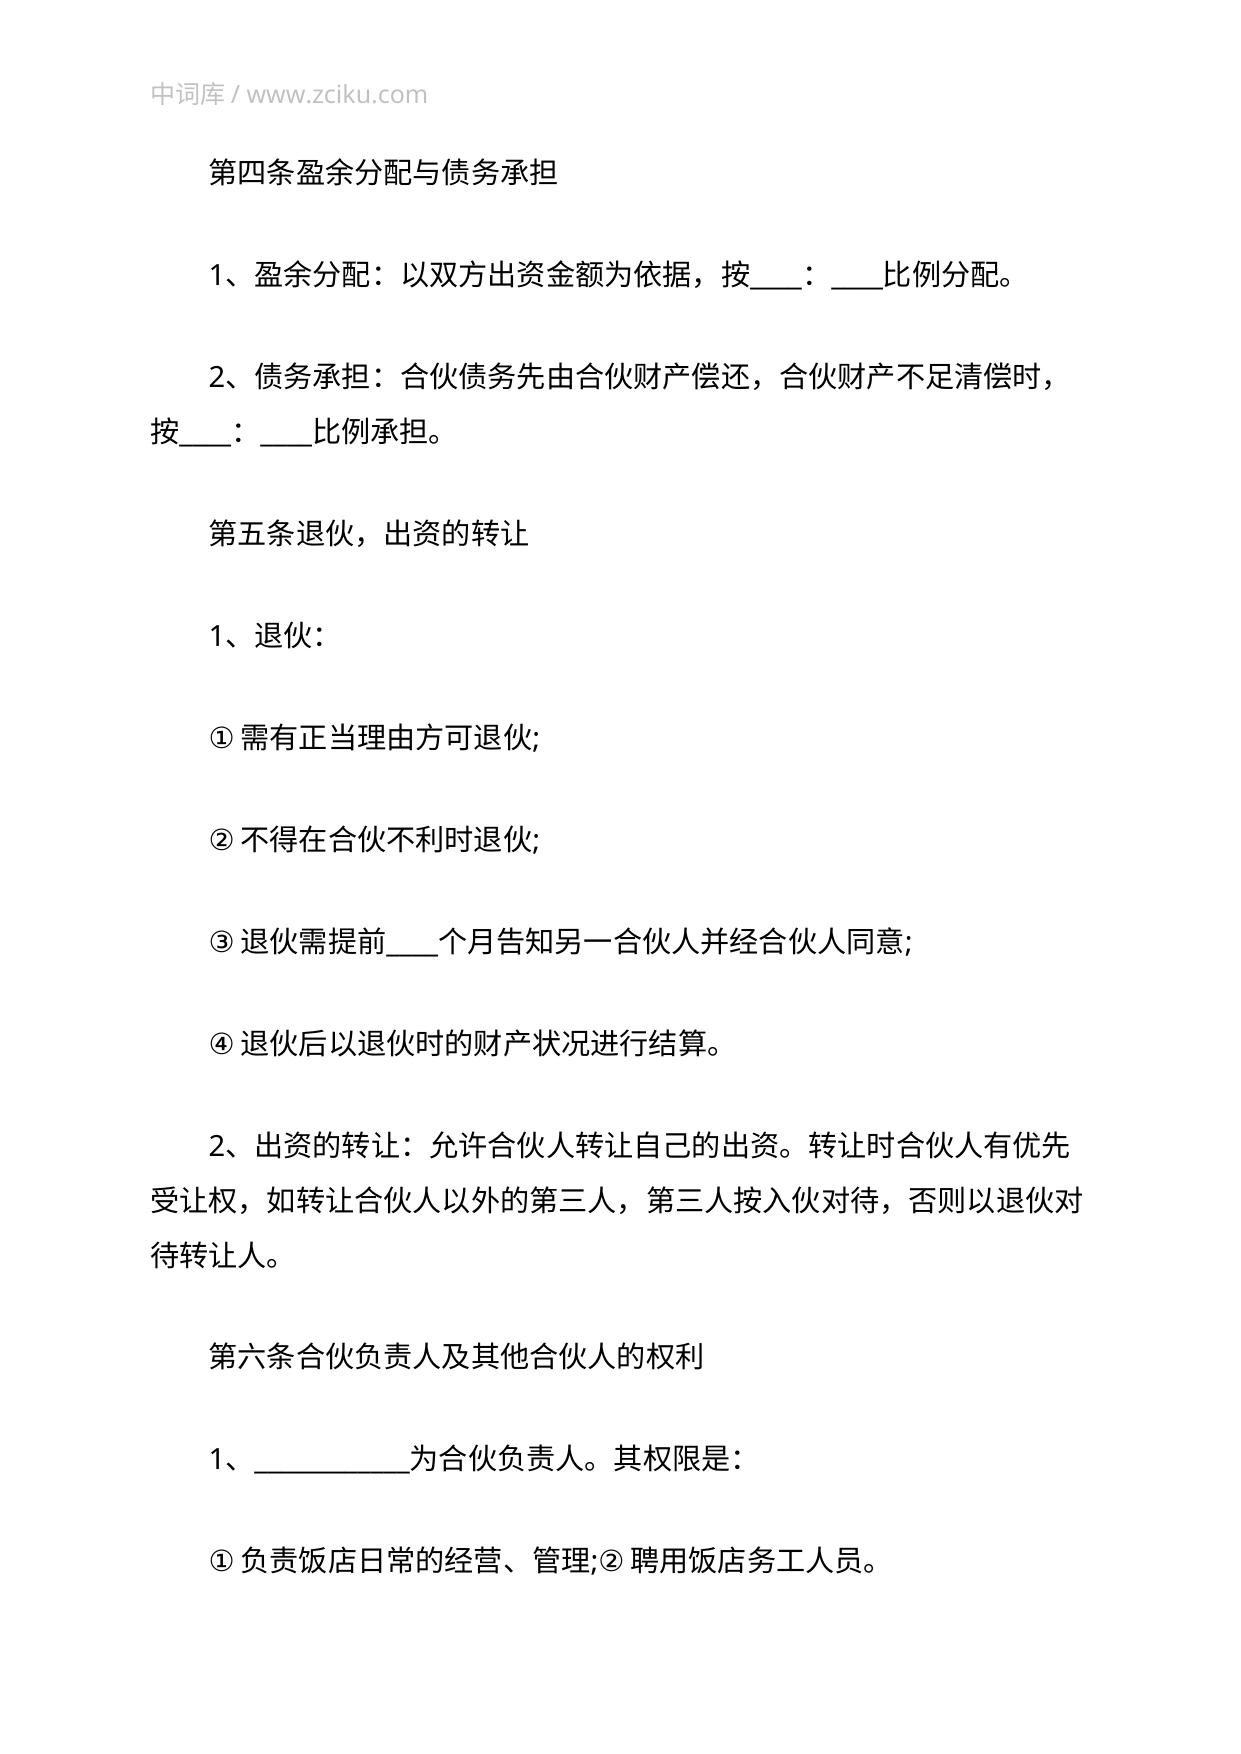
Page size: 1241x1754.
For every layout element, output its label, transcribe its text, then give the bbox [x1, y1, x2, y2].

text ③退伙需提前____个月告知另一合伙人并经合伙人同意; [150, 918, 1090, 961]
text 2、债务承担：合伙债务先由合伙财产偿还，合伙财产不足清偿时，按____：____比例承担。 [150, 354, 1090, 451]
text 1、退伙： [150, 612, 1090, 655]
text 第四条盈余分配与债务承担 [150, 150, 1090, 192]
text ①需有正当理由方可退伙; [150, 714, 1090, 757]
text 第六条合伙负责人及其他合伙人的权利 [150, 1334, 1090, 1376]
text 2、出资的转让：允许合伙人转让自己的出资。转让时合伙人有优先受让权，如转让合伙人以外的第三人，第三人按入伙对待，否则以退伙对待转让人。 [150, 1122, 1090, 1274]
text 1、盈余分配：以双方出资金额为依据，按____：____比例分配。 [150, 252, 1090, 294]
text ①负责饭店日常的经营、管理;②聘用饭店务工人员。 [150, 1538, 1090, 1580]
text ④退伙后以退伙时的财产状况进行结算。 [150, 1020, 1090, 1063]
text 第五条退伙，出资的转让 [150, 511, 1090, 553]
text ②不得在合伙不利时退伙; [150, 816, 1090, 859]
text 1、____________为合伙负责人。其权限是： [150, 1436, 1090, 1478]
